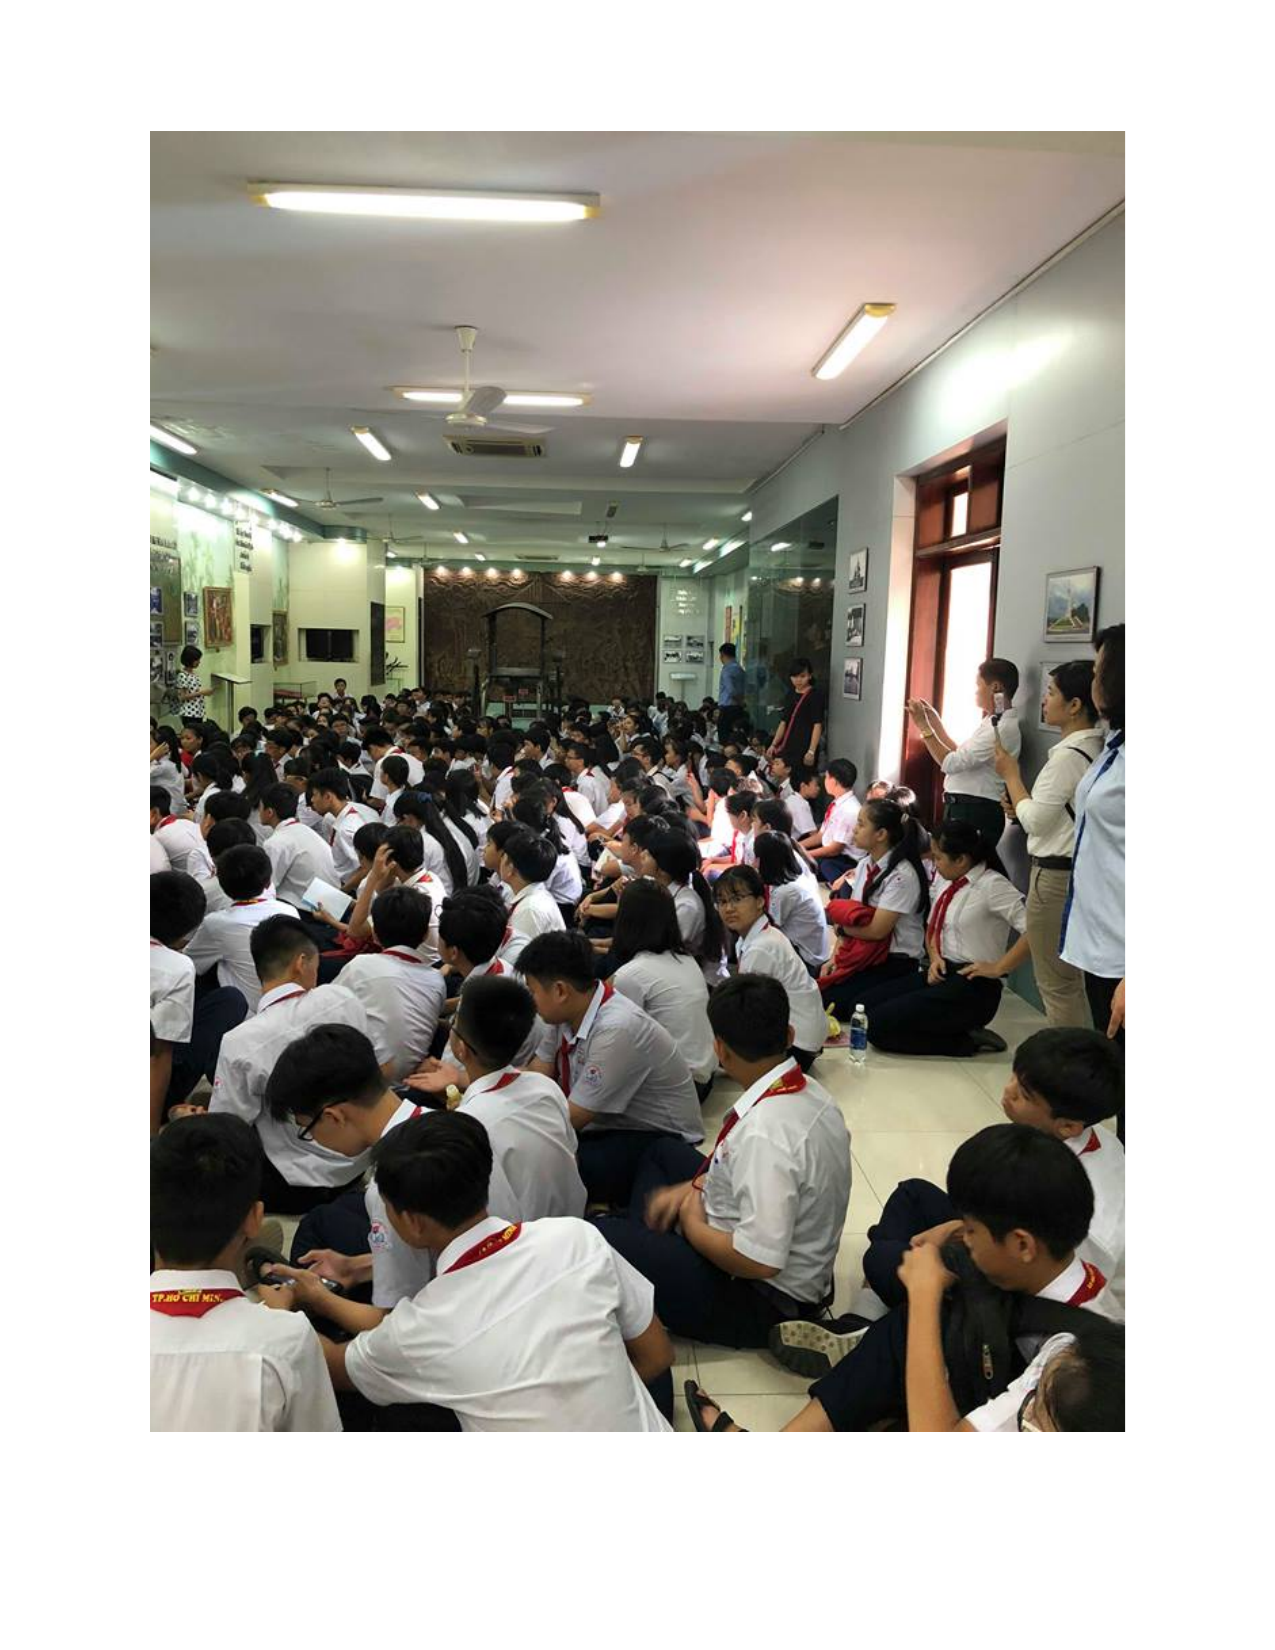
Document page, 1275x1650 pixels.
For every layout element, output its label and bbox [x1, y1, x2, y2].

picture [150, 131, 1125, 1432]
